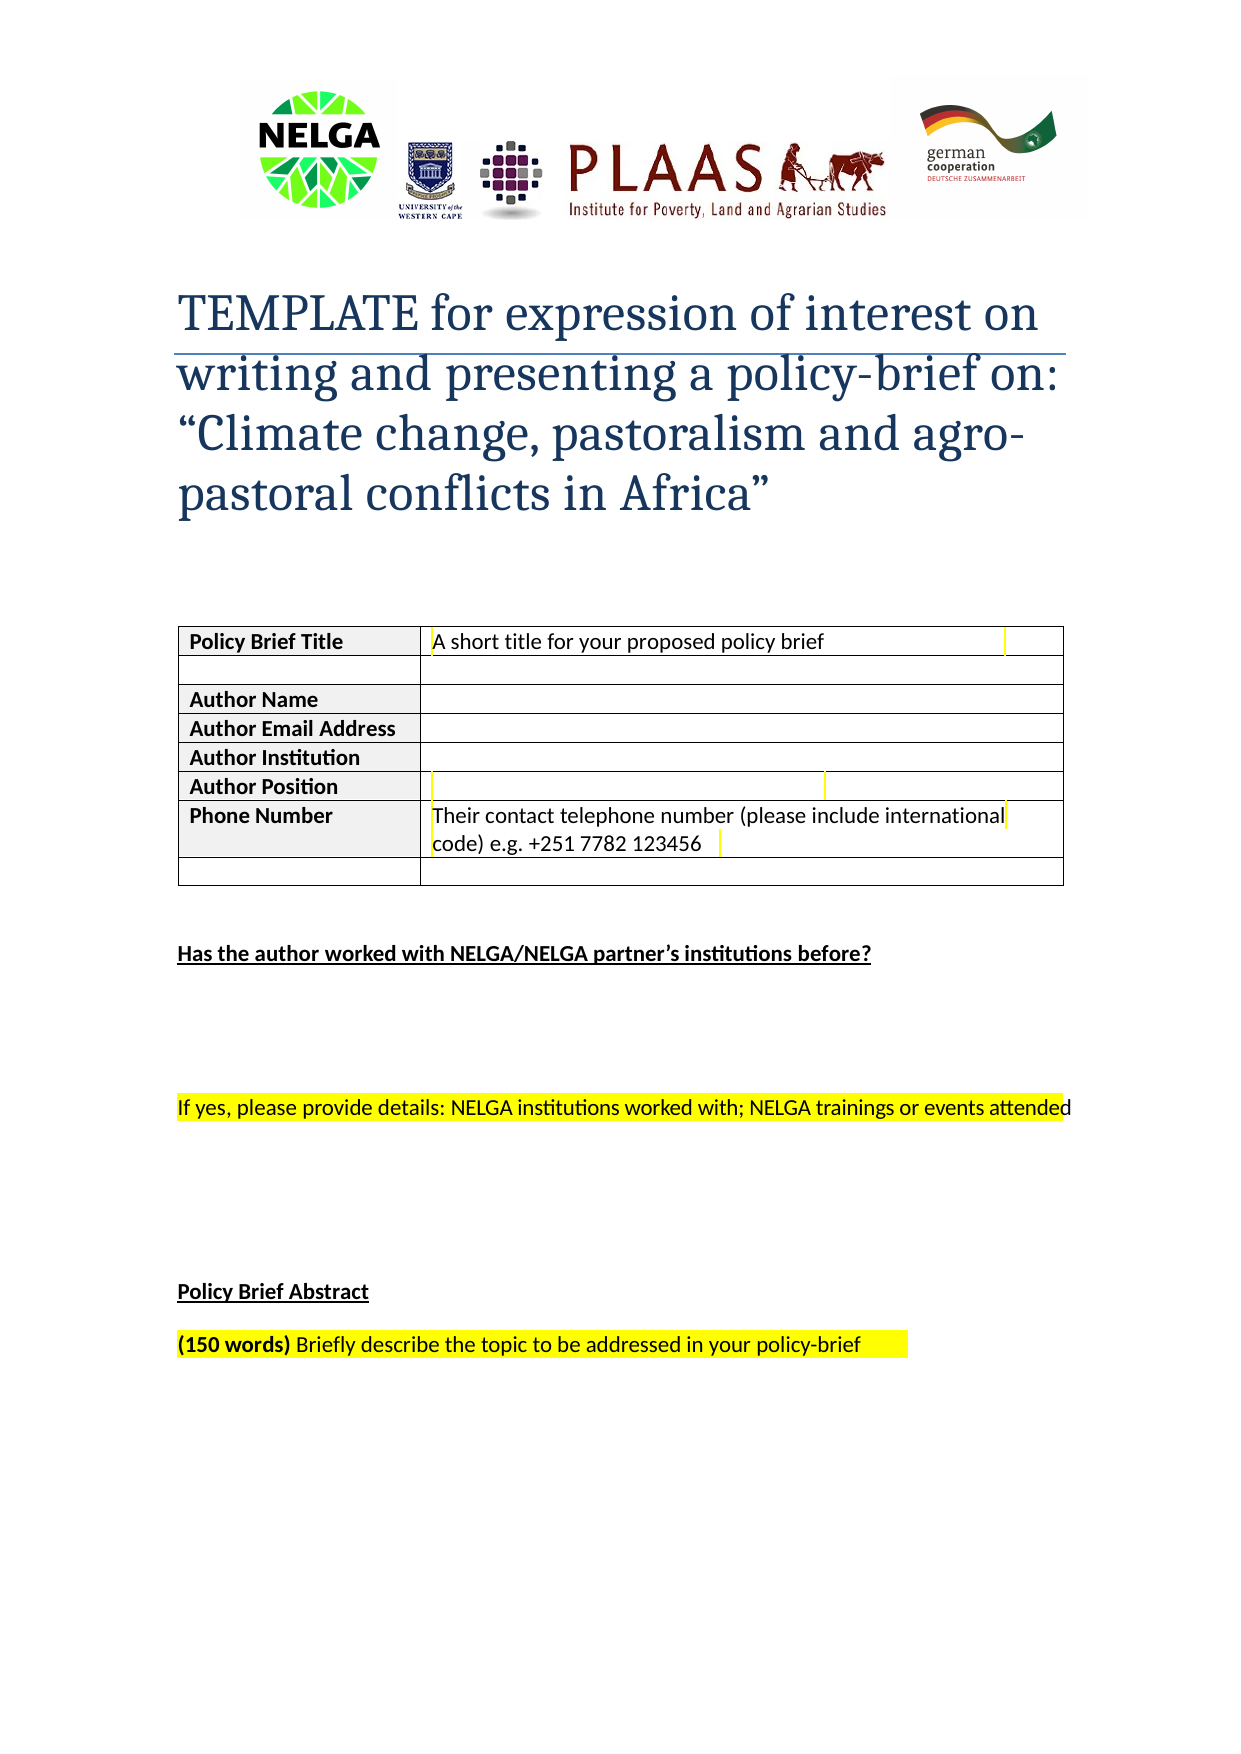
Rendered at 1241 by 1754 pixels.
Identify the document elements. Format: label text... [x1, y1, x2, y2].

table_cell [421, 772, 431, 799]
table_cell [421, 656, 1063, 684]
table_cell [421, 801, 431, 856]
table_cell [421, 714, 1063, 742]
text (150 words) Briefly describe the topic to be addressed in your policy-brief [177, 1330, 1154, 1358]
table_cell [421, 858, 1063, 885]
table_header [1006, 627, 1063, 655]
table_cell [179, 858, 420, 885]
table_cell [1007, 801, 1063, 828]
table_header [421, 627, 431, 655]
text Policy Brief Abstract [177, 1277, 1154, 1305]
table_cell [421, 685, 1063, 713]
table_cell Author Institution [179, 743, 420, 771]
table_cell [421, 743, 1063, 771]
picture [240, 75, 1089, 220]
table_cell Phone Number [179, 801, 420, 856]
table_cell code) e.g. +251 7782 123456 [433, 829, 719, 856]
text Has the author worked with NELGA/NELGA partner’s institutions before? [177, 939, 1154, 967]
text If yes, please provide details: NELGA institutions worked with; NELGA trainings or events attended [177, 1093, 1154, 1121]
table_header A short title for your proposed policy brief [433, 627, 1004, 655]
table_cell Author Email Address [179, 714, 420, 742]
text TEMPLATE for expression of interest on writing and presenting a policy-brief on: “Climate change, pastoralism and agro-pastoral conflicts in Africa” [177, 283, 1154, 523]
table_cell [433, 772, 824, 799]
table_cell [179, 656, 420, 684]
table_cell Author Name [179, 685, 420, 713]
table_cell Their contact telephone number (please include international [433, 801, 1005, 828]
table_cell [826, 772, 1063, 799]
table_header Policy Brief Title [179, 627, 420, 655]
table_cell Author Position [179, 772, 420, 799]
table_cell [721, 829, 1063, 856]
